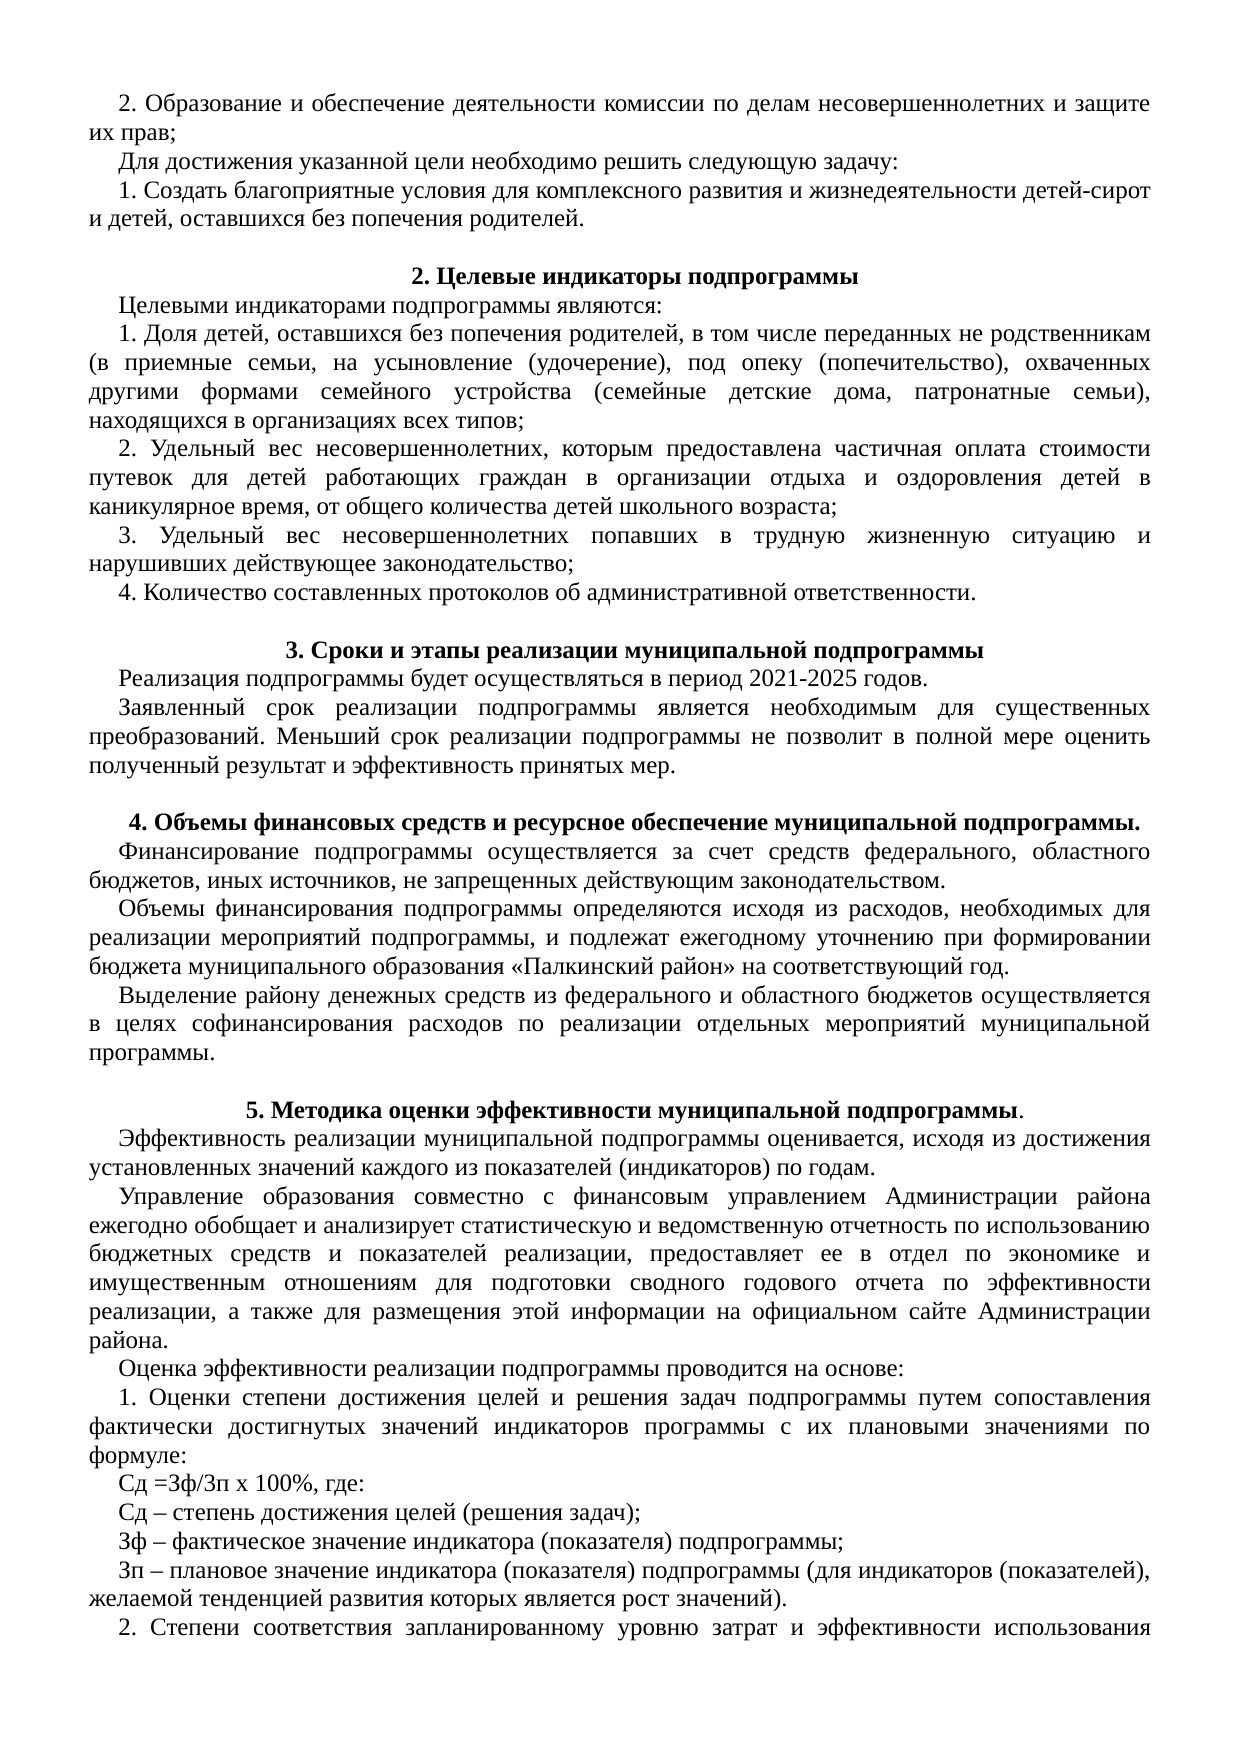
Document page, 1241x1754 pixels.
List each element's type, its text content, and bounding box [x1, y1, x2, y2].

text Эффективность реализации муниципальной подпрограммы оценивается, исходя из достижения установленных значений каждого из показателей (индикаторов) по годам. [88, 1123, 1152, 1181]
text 4. Объемы финансовых средств и ресурсное обеспечение муниципальной подпрограммы. [88, 807, 1152, 836]
text 5. Методика оценки эффективности муниципальной подпрограммы. [88, 1095, 1152, 1123]
text Управление образования совместно с финансовым управлением Администрации района ежегодно обобщает и анализирует статистическую и ведомственную отчетность по использованию бюджетных средств и показателей реализации, предоставляет ее в отдел по экономике и имущественным отношениям для подготовки сводного годового отчета по эффективности реализации, а также для размещения этой информации на официальном сайте Администрации района. [88, 1181, 1152, 1353]
text Для достижения указанной цели необходимо решить следующую задачу: [88, 146, 1152, 175]
text 1. Создать благоприятные условия для комплексного развития и жизнедеятельности детей-сирот и детей, оставшихся без попечения родителей. [88, 175, 1152, 232]
text Сд =Зф/3п х 100%, где: [88, 1468, 1152, 1497]
text Целевыми индикаторами подпрограммы являются: [88, 290, 1152, 318]
text Зф – фактическое значение индикатора (показателя) подпрограммы; [88, 1526, 1152, 1555]
text Выделение району денежных средств из федерального и областного бюджетов осуществляется в целях софинансирования расходов по реализации отдельных мероприятий муниципальной программы. [88, 980, 1152, 1066]
text 4. Количество составленных протоколов об административной ответственности. [88, 577, 1152, 606]
text 1. Оценки степени достижения целей и решения задач подпрограммы путем сопоставления фактически достигнутых значений индикаторов программы с их плановыми значениями по формуле: [88, 1382, 1152, 1468]
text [88, 1612, 1152, 1641]
text Финансирование подпрограммы осуществляется за счет средств федерального, областного бюджетов, иных источников, не запрещенных действующим законодательством. [88, 836, 1152, 893]
text 1. Доля детей, оставшихся без попечения родителей, в том числе переданных не родственникам (в приемные семьи, на усыновление (удочерение), под опеку (попечительство), охваченных другими формами семейного устройства (семейные детские дома, патронатные семьи), находящихся в организациях всех типов; [88, 318, 1152, 433]
text Зп – плановое значение индикатора (показателя) подпрограммы (для индикаторов (показателей), желаемой тенденцией развития которых является рост значений). [88, 1555, 1152, 1612]
text Сд – степень достижения целей (решения задач); [88, 1497, 1152, 1526]
text 2. Образование и обеспечение деятельности комиссии по делам несовершеннолетних и защите их прав; [88, 88, 1152, 146]
text Заявленный срок реализации подпрограммы является необходимым для существенных преобразований. Меньший срок реализации подпрограммы не позволит в полной мере оценить полученный результат и эффективность принятых мер. [88, 692, 1152, 778]
text 3. Удельный вес несовершеннолетних попавших в трудную жизненную ситуацию и нарушивших действующее законодательство; [88, 520, 1152, 577]
text Объемы финансирования подпрограммы определяются исходя из расходов, необходимых для реализации мероприятий подпрограммы, и подлежат ежегодному уточнению при формировании бюджета муниципального образования «Палкинский район» на соответствующий год. [88, 893, 1152, 980]
text 2. Удельный вес несовершеннолетних, которым предоставлена частичная оплата стоимости путевок для детей работающих граждан в организации отдыха и оздоровления детей в каникулярное время, от общего количества детей школьного возраста; [88, 433, 1152, 520]
text Реализация подпрограммы будет осуществляться в период 2021-2025 годов. [88, 663, 1152, 692]
text Оценка эффективности реализации подпрограммы проводится на основе: [88, 1353, 1152, 1382]
text 3. Сроки и этапы реализации муниципальной подпрограммы [88, 635, 1152, 663]
text 2. Целевые индикаторы подпрограммы [88, 261, 1152, 290]
